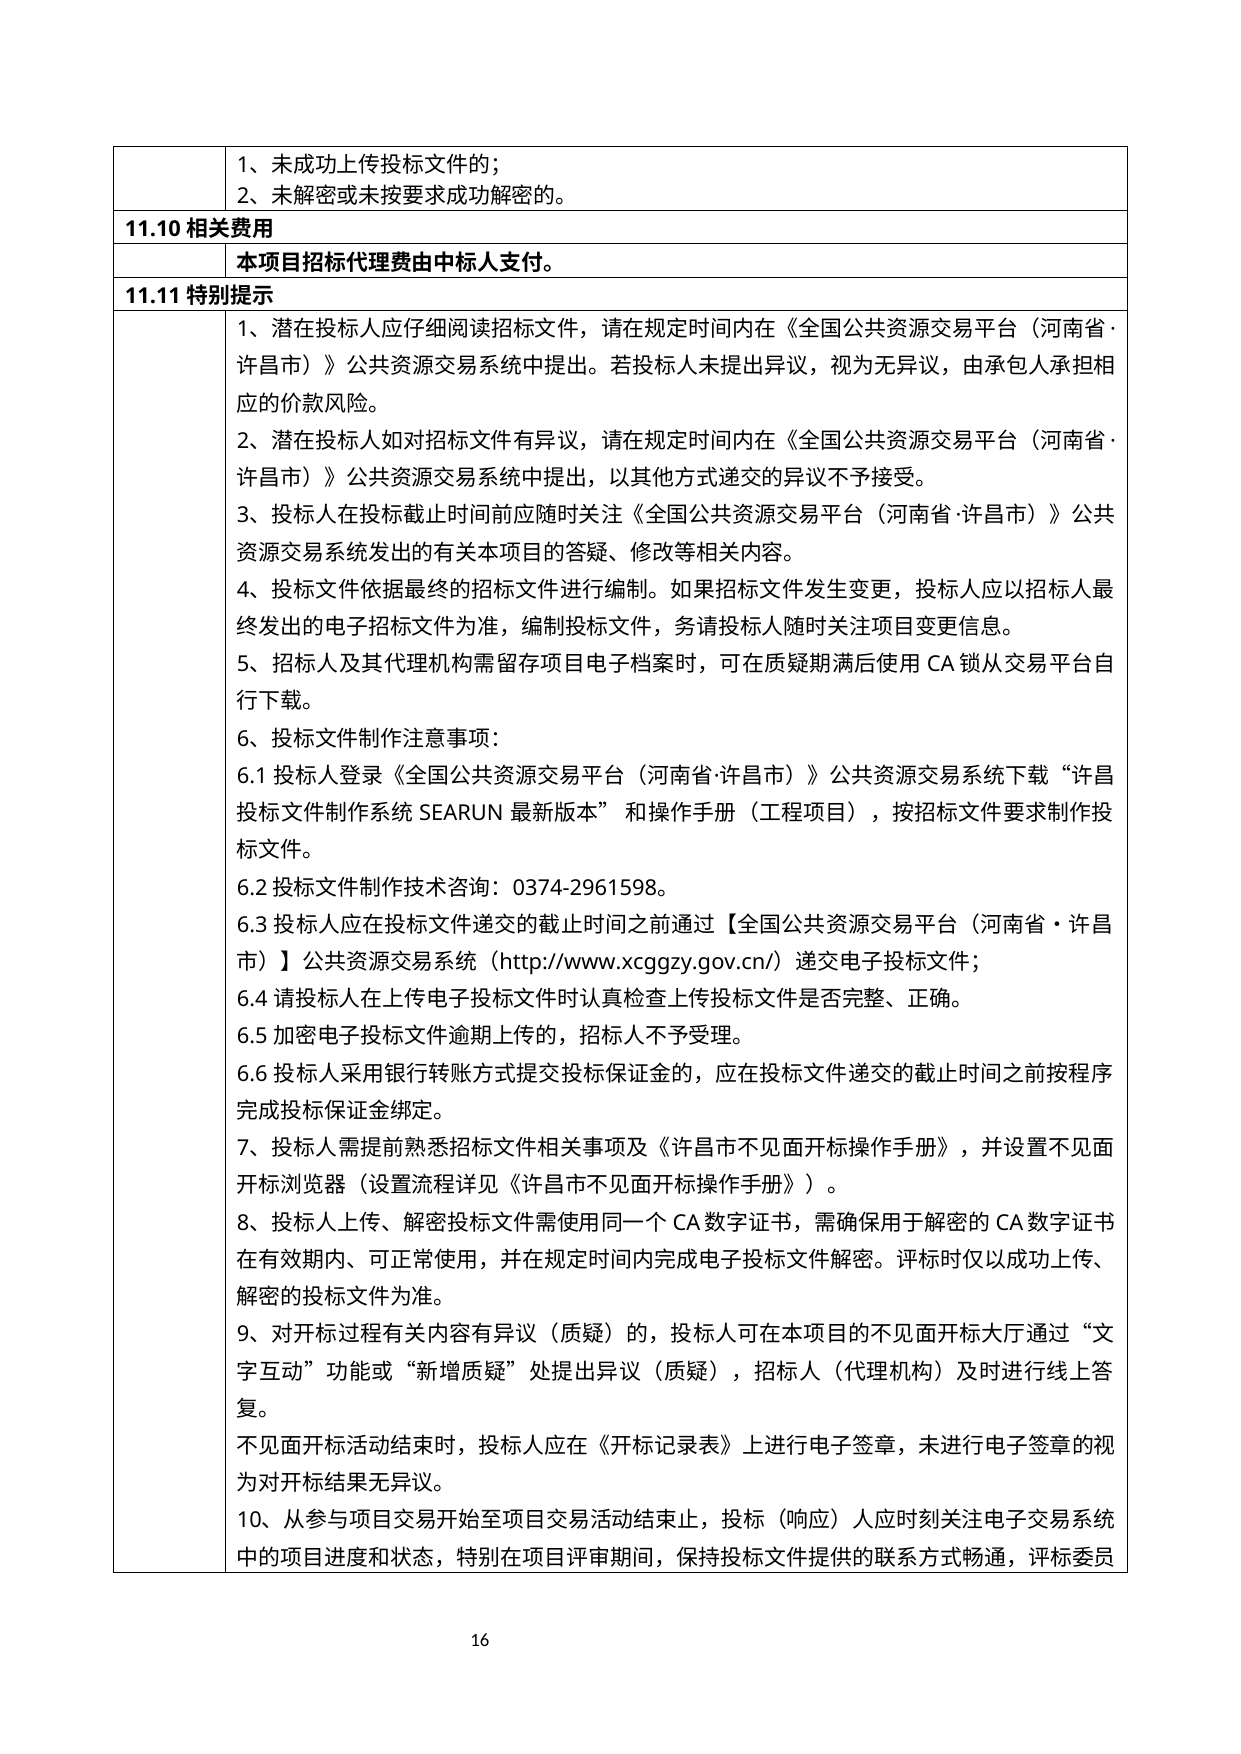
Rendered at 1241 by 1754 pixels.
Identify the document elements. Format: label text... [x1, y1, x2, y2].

table_cell [114, 311, 225, 1572]
table_cell 本项目招标代理费由中标人支付。 [226, 244, 1127, 277]
table_cell [114, 147, 225, 210]
table_cell [114, 244, 225, 277]
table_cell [226, 311, 1127, 1572]
table_cell 11.11 特别提示 [114, 278, 1127, 309]
table_cell 11.10 相关费用 [114, 211, 1127, 243]
table_cell 1、未成功上传投标文件的； 2、未解密或未按要求成功解密的。 [226, 147, 1127, 210]
